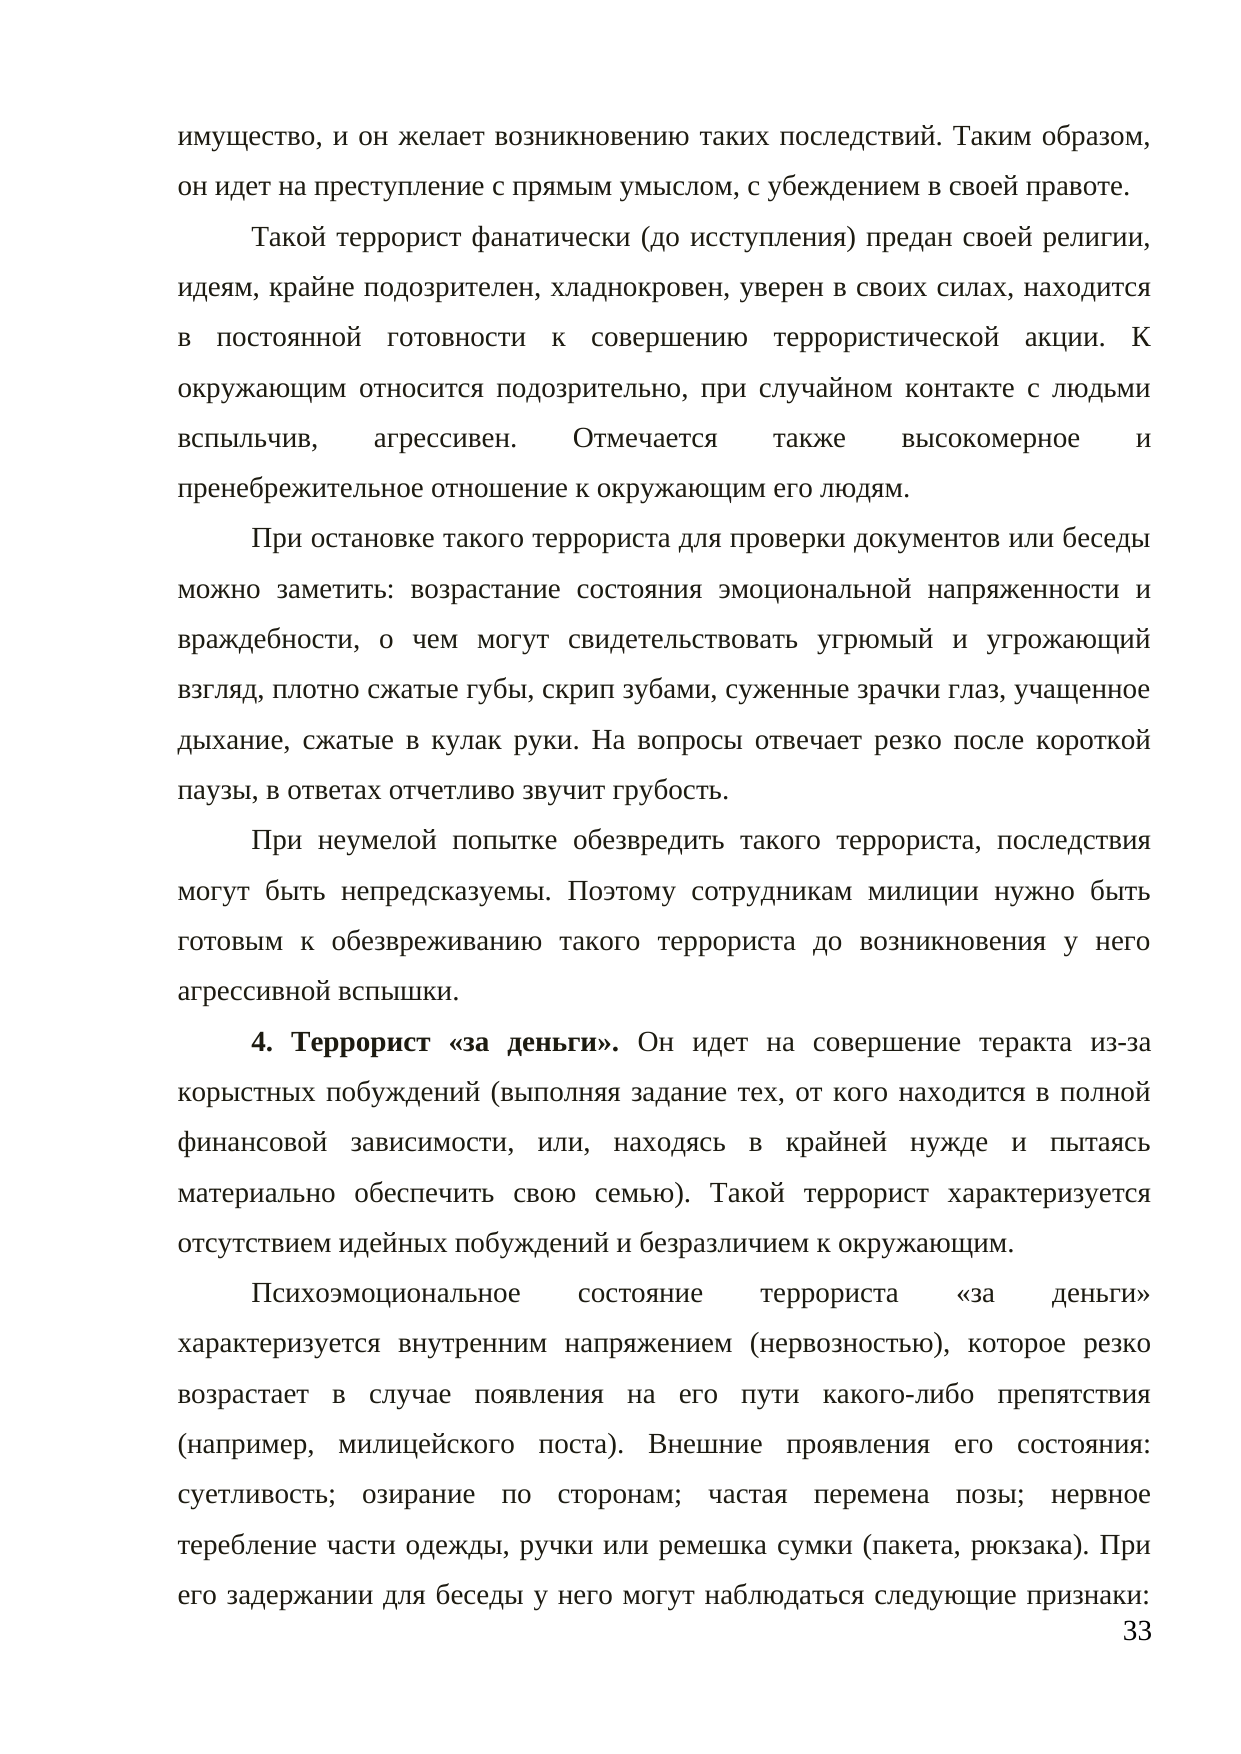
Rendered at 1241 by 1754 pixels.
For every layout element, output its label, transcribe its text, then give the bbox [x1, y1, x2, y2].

text При остановке такого террориста для проверки документов или беседы можно заметить: возрастание состояния эмоциональной напряженности и враждебности, о чем могут свидетельствовать угрюмый и угрожающий взгляд, плотно сжатые губы, скрип зубами, суженные зрачки глаз, учащенное дыхание, сжатые в кулак руки. На вопросы отвечает резко после короткой паузы, в ответах отчетливо звучит грубость. [177, 521, 1152, 806]
text При неумелой попытке обезвредить такого террориста, последствия могут быть непредсказуемы. Поэтому сотрудникам милиции нужно быть готовым к обезвреживанию такого террориста до возникновения у него агрессивной вспышки. [177, 822, 1152, 1007]
text Такой террорист фанатически (до исступления) предан своей религии, идеям, крайне подозрителен, хладнокровен, уверен в своих силах, находится в постоянной готовности к совершению террористической акции. К окружающим относится подозрительно, при случайном контакте с людьми вспыльчив, агрессивен. Отмечается также высокомерное и пренебрежительное отношение к окружающим его людям. [177, 219, 1152, 504]
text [177, 118, 1152, 202]
text 4. Террорист «за деньги». Он идет на совершение теракта из-за корыстных побуждений (выполняя задание тех, от кого находится в полной финансовой зависимости, или, находясь в крайней нужде и пытаясь материально обеспечить свою семью). Такой террорист характеризуется отсутствием идейных побуждений и безразличием к окружающим. [177, 1024, 1152, 1258]
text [177, 1275, 1152, 1611]
